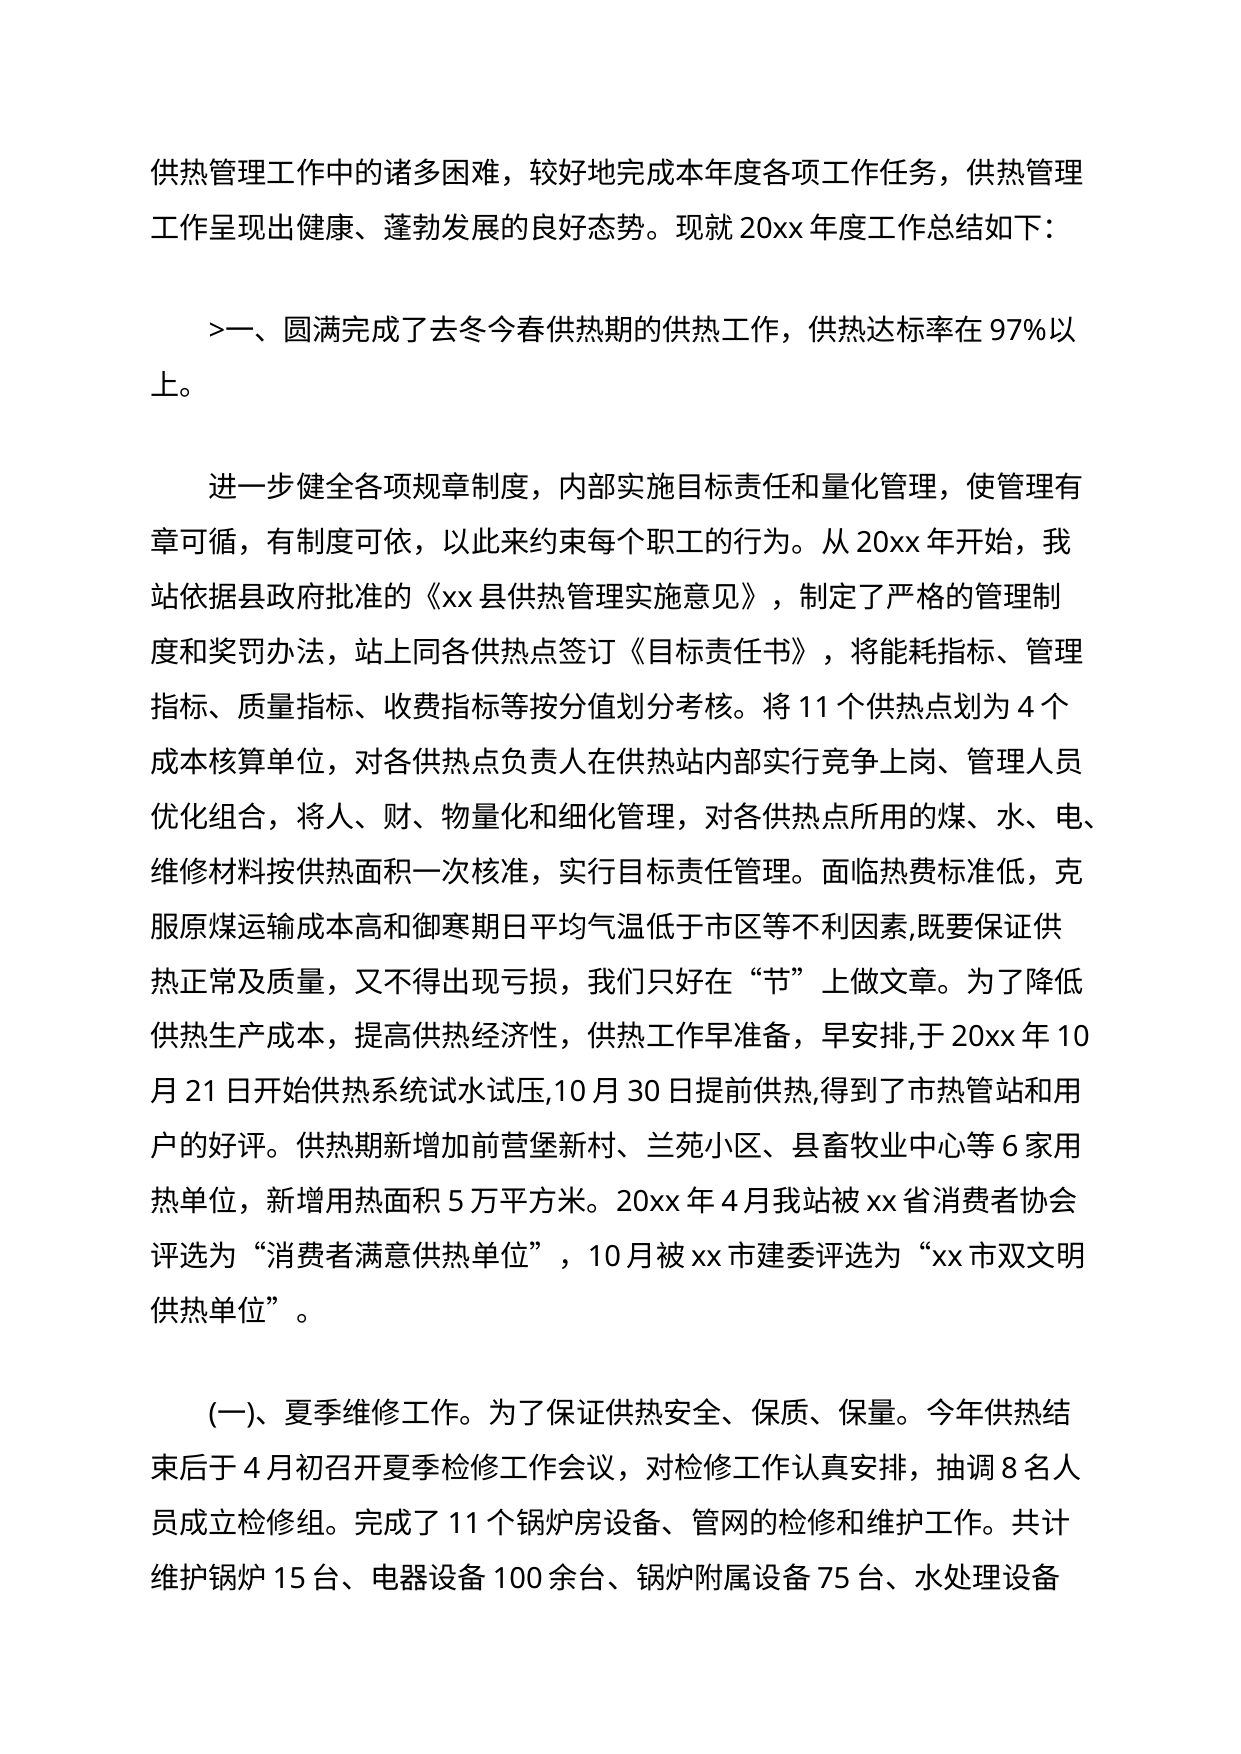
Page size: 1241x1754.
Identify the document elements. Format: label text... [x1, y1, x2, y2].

text 进一步健全各项规章制度，内部实施目标责任和量化管理，使管理有章可循，有制度可依，以此来约束每个职工的行为。从20xx年开始，我站依据县政府批准的《xx县供热管理实施意见》，制定了严格的管理制度和奖罚办法，站上同各供热点签订《目标责任书》，将能耗指标、管理指标、质量指标、收费指标等按分值划分考核。将11个供热点划为4个成本核算单位，对各供热点负责人在供热站内部实行竞争上岗、管理人员优化组合，将人、财、物量化和细化管理，对各供热点所用的煤、水、电、维修材料按供热面积一次核准，实行目标责任管理。面临热费标准低，克服原煤运输成本高和御寒期日平均气温低于市区等不利因素,既要保证供热正常及质量，又不得出现亏损，我们只好在“节”上做文章。为了降低供热生产成本，提高供热经济性，供热工作早准备，早安排,于20xx年10月21日开始供热系统试水试压,10月30日提前供热,得到了市热管站和用户的好评。供热期新增加前营堡新村、兰苑小区、县畜牧业中心等6家用热单位，新增用热面积5万平方米。20xx年4月我站被xx省消费者协会评选为“消费者满意供热单位”，10月被xx市建委评选为“xx市双文明供热单位”。 [150, 464, 1090, 1330]
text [150, 150, 1090, 247]
text >一、圆满完成了去冬今春供热期的供热工作，供热达标率在97%以上。 [150, 307, 1090, 404]
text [150, 1390, 1090, 1597]
